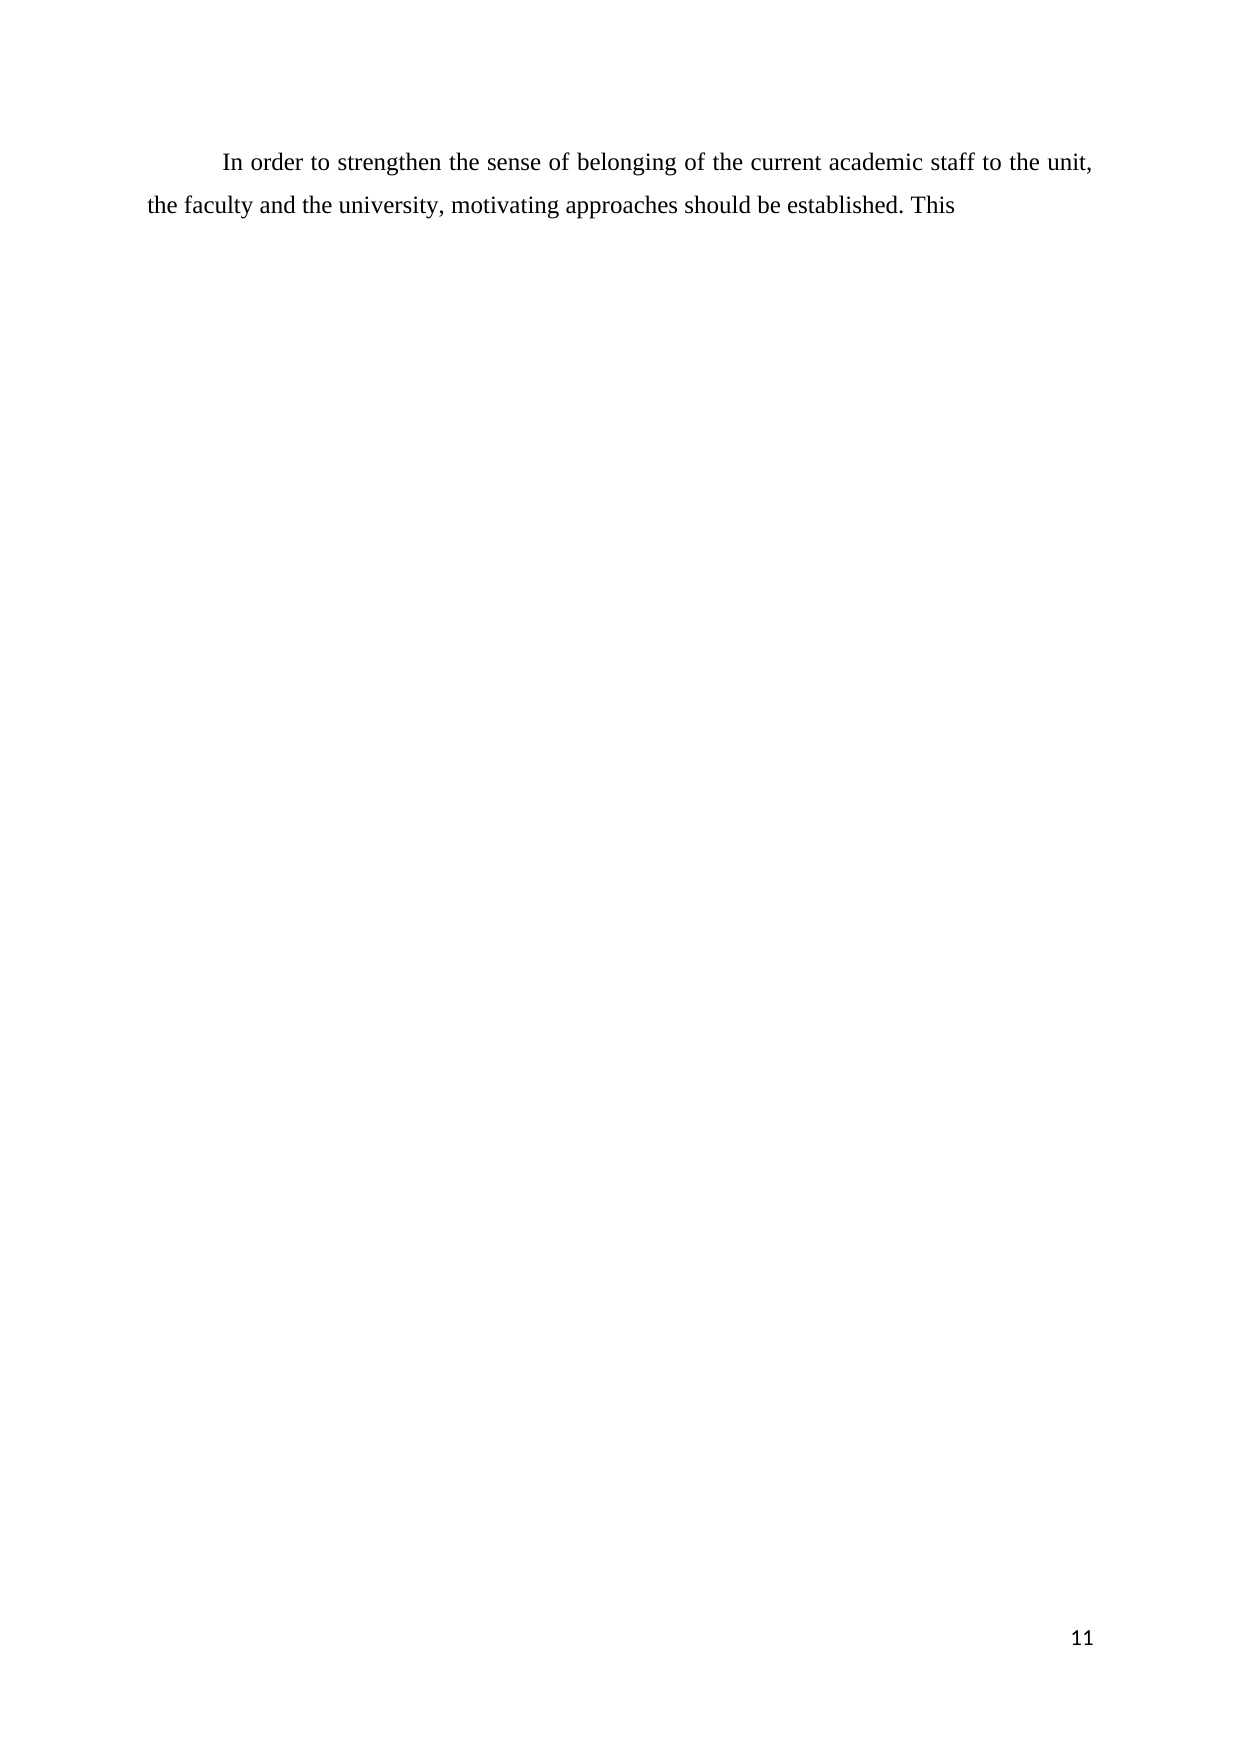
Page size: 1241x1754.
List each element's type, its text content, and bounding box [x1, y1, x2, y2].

text In order to strengthen the sense of belonging of the current academic staff to the unit, the faculty and the university, motivating approaches should be established. This [147, 147, 1093, 219]
